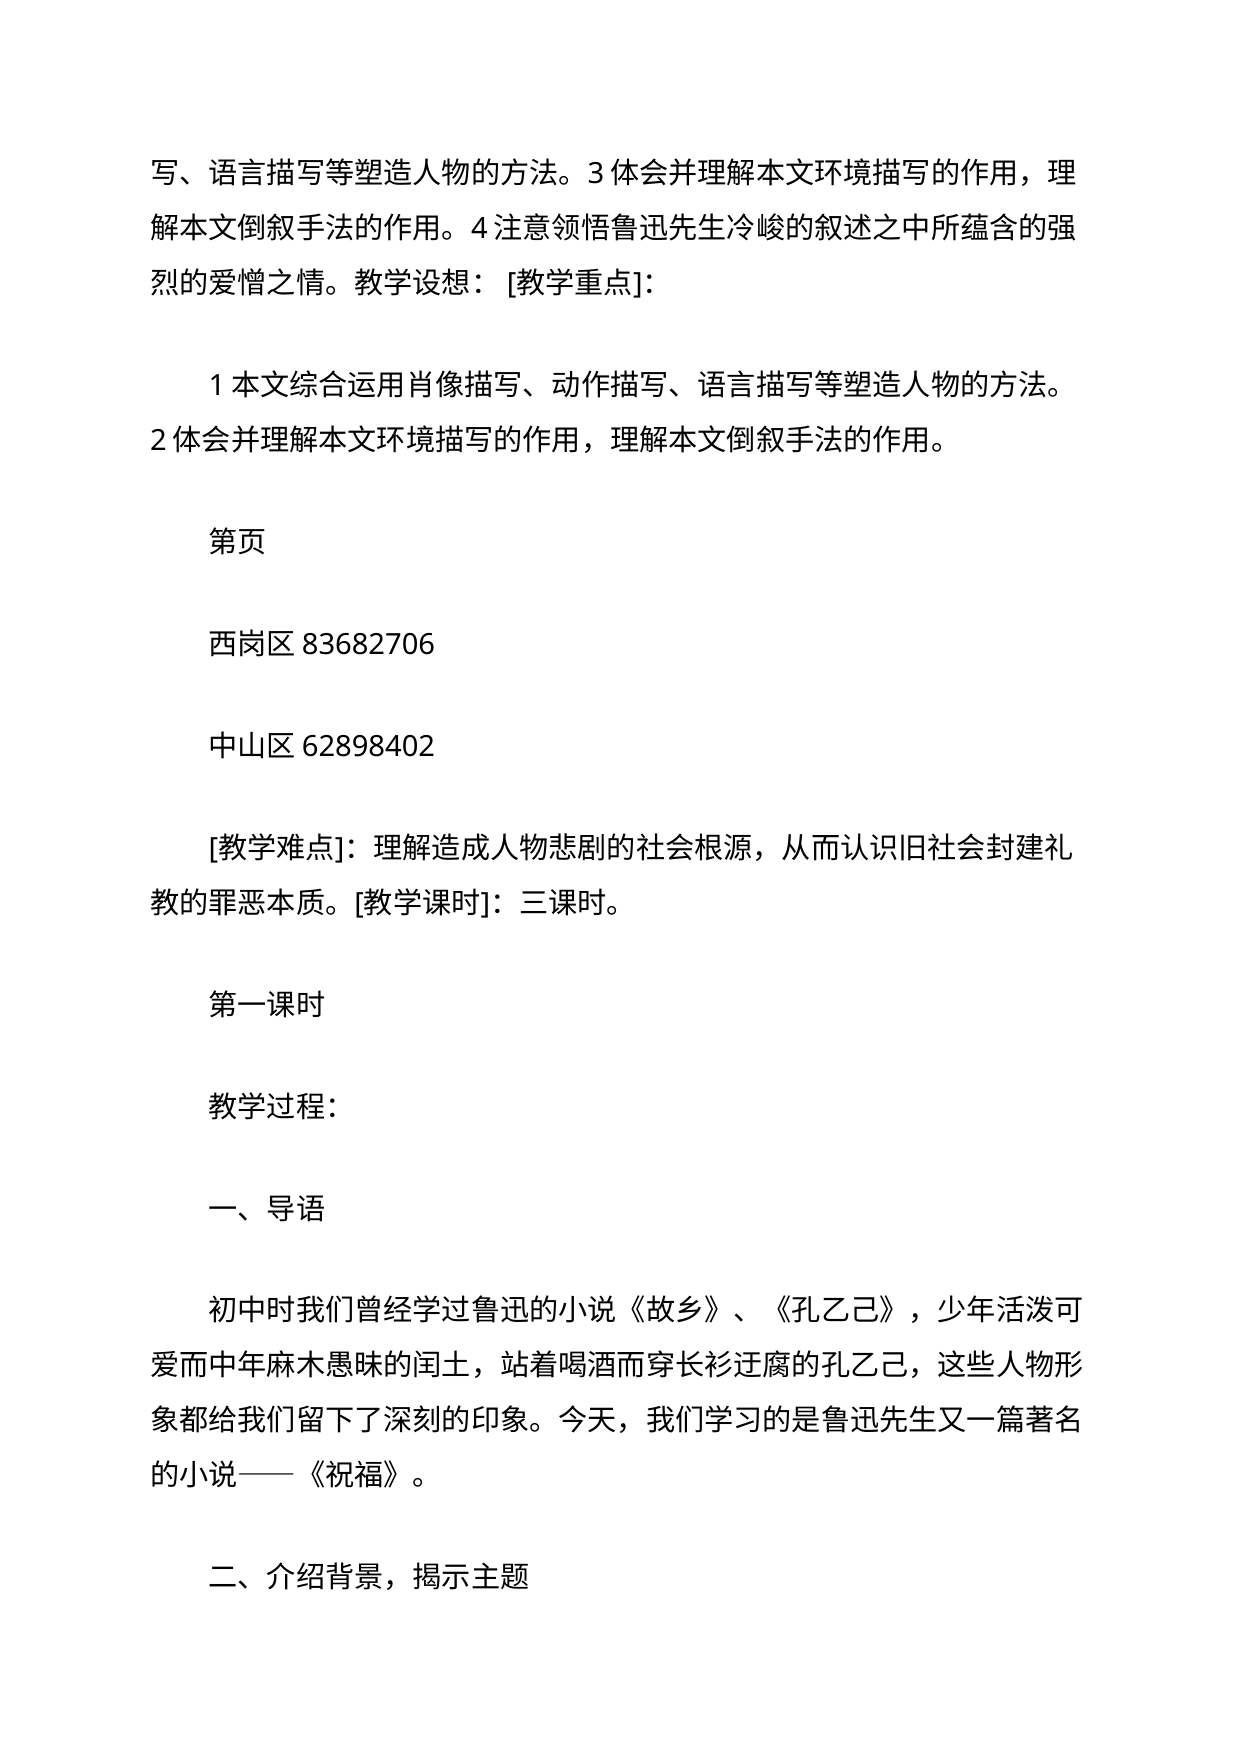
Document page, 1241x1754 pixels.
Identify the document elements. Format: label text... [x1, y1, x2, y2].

text 教学过程： [150, 1083, 1090, 1126]
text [150, 150, 1090, 302]
text 初中时我们曾经学过鲁迅的小说《故乡》、《孔乙己》，少年活泼可爱而中年麻木愚昧的闰土，站着喝酒而穿长衫迂腐的孔乙己，这些人物形象都给我们留下了深刻的印象。今天，我们学习的是鲁迅先生又一篇著名的小说——《祝福》。 [150, 1287, 1090, 1494]
text [教学难点]：理解造成人物悲剧的社会根源，从而认识旧社会封建礼教的罪恶本质。[教学课时]：三课时。 [150, 825, 1090, 922]
text 1本文综合运用肖像描写、动作描写、语言描写等塑造人物的方法。2体会并理解本文环境描写的作用，理解本文倒叙手法的作用。 [150, 362, 1090, 459]
text 二、介绍背景，揭示主题 [150, 1553, 1090, 1596]
text 西岗区83682706 [150, 621, 1090, 663]
text 第一课时 [150, 982, 1090, 1024]
text 第页 [150, 519, 1090, 561]
text 中山区62898402 [150, 723, 1090, 765]
text 一、导语 [150, 1185, 1090, 1227]
